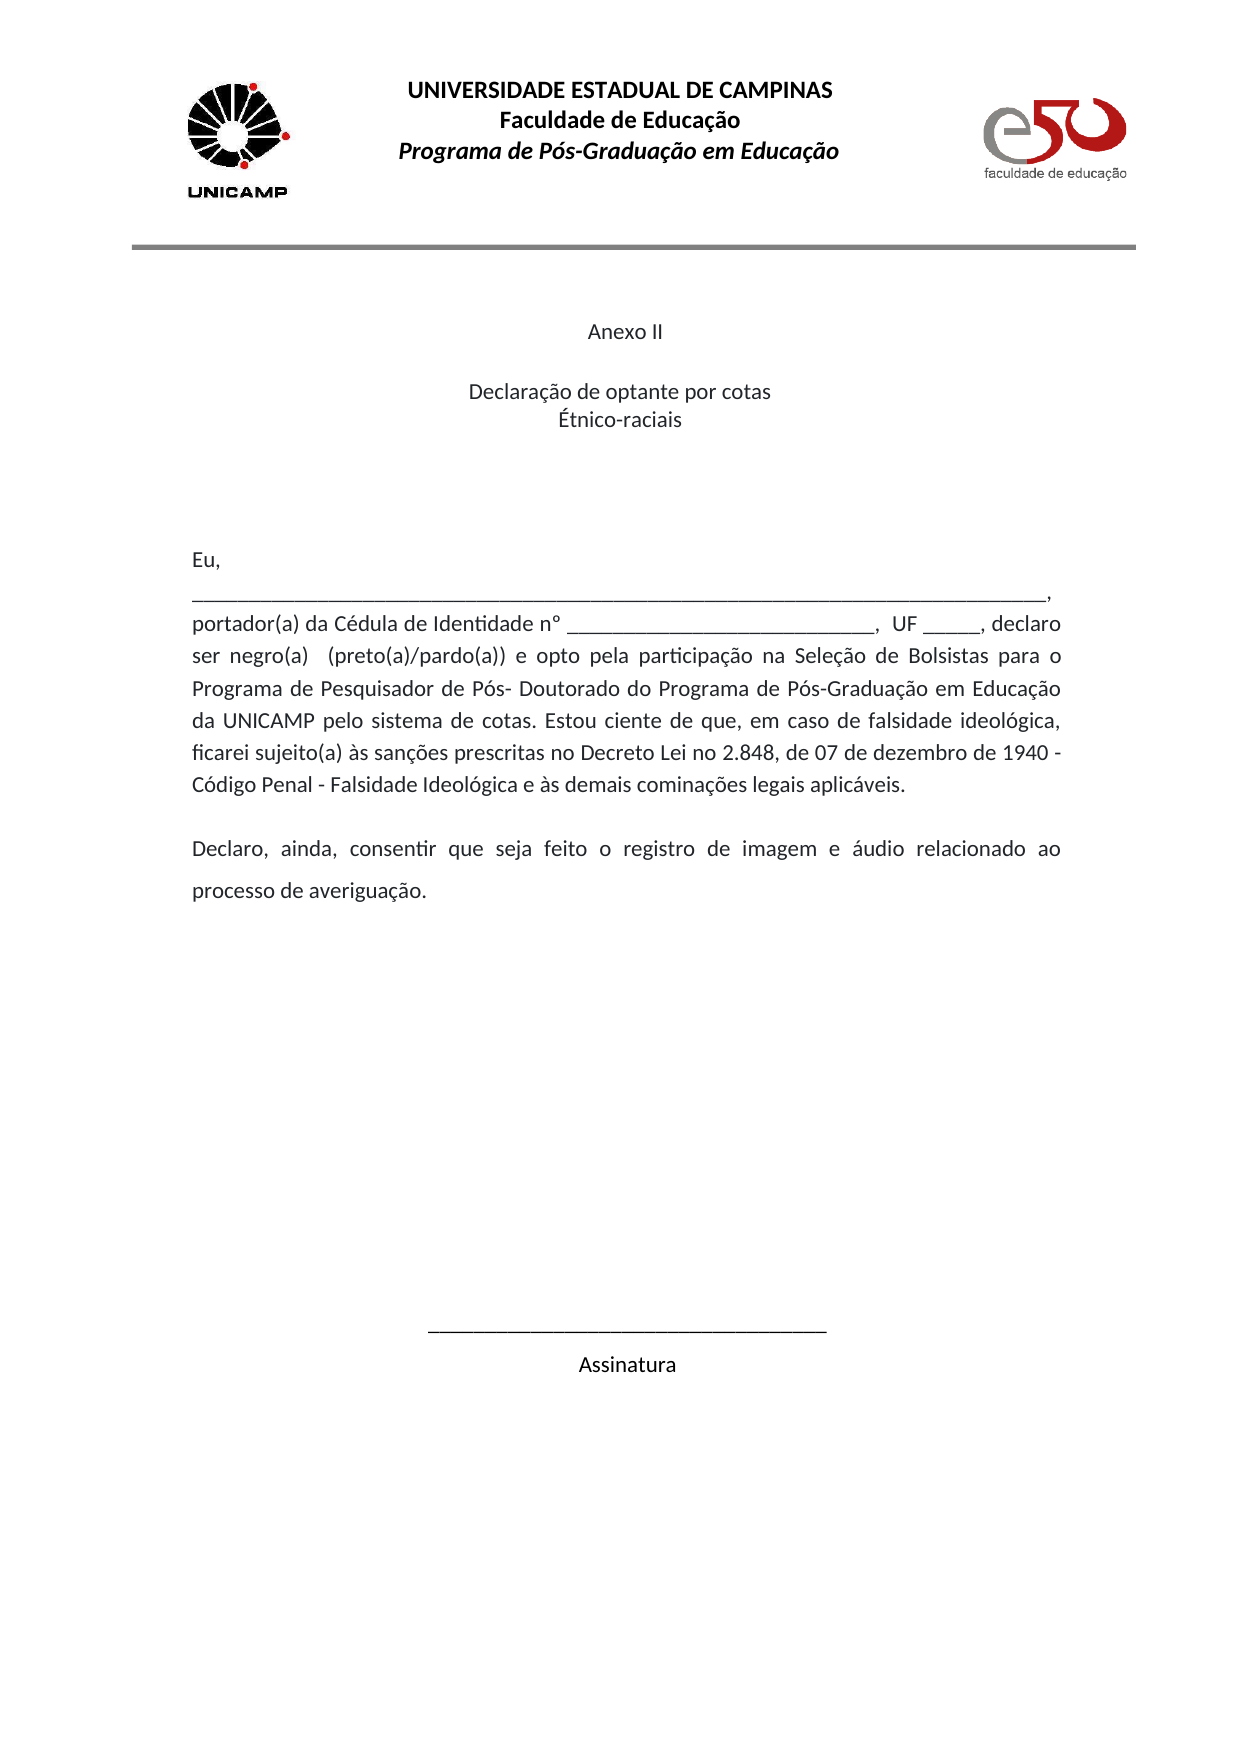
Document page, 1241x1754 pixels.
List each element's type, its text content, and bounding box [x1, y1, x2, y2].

text Assinatura [192, 1350, 1063, 1378]
picture [177, 71, 300, 209]
text Declaro, ainda, consentir que seja feito o registro de imagem e áudio relacionado ao processo de averiguação. [192, 834, 1063, 904]
text ___________________________________ [192, 1308, 1063, 1336]
picture [983, 98, 1127, 183]
text Declaração de optante por cotas [177, 377, 1063, 405]
text Anexo II [348, 317, 903, 345]
text Eu, ___________________________________________________________________________, portador(a) da Cédula de Identidade nº ___________________________, UF _____, declaro ser negro(a) (preto(a)/pardo(a)) e opto pela participação na Seleção de Bolsistas para o Programa de Pesquisador de Pós- Doutorado do Programa de Pós-Graduação em Educação da UNICAMP pelo sistema de cotas. Estou ciente de que, em caso de falsidade ideológica, ficarei sujeito(a) às sanções prescritas no Decreto Lei no 2.848, de 07 de dezembro de 1940 - Código Penal - Falsidade Ideológica e às demais cominações legais aplicáveis. [192, 545, 1063, 798]
text Étnico-raciais [177, 405, 1063, 433]
